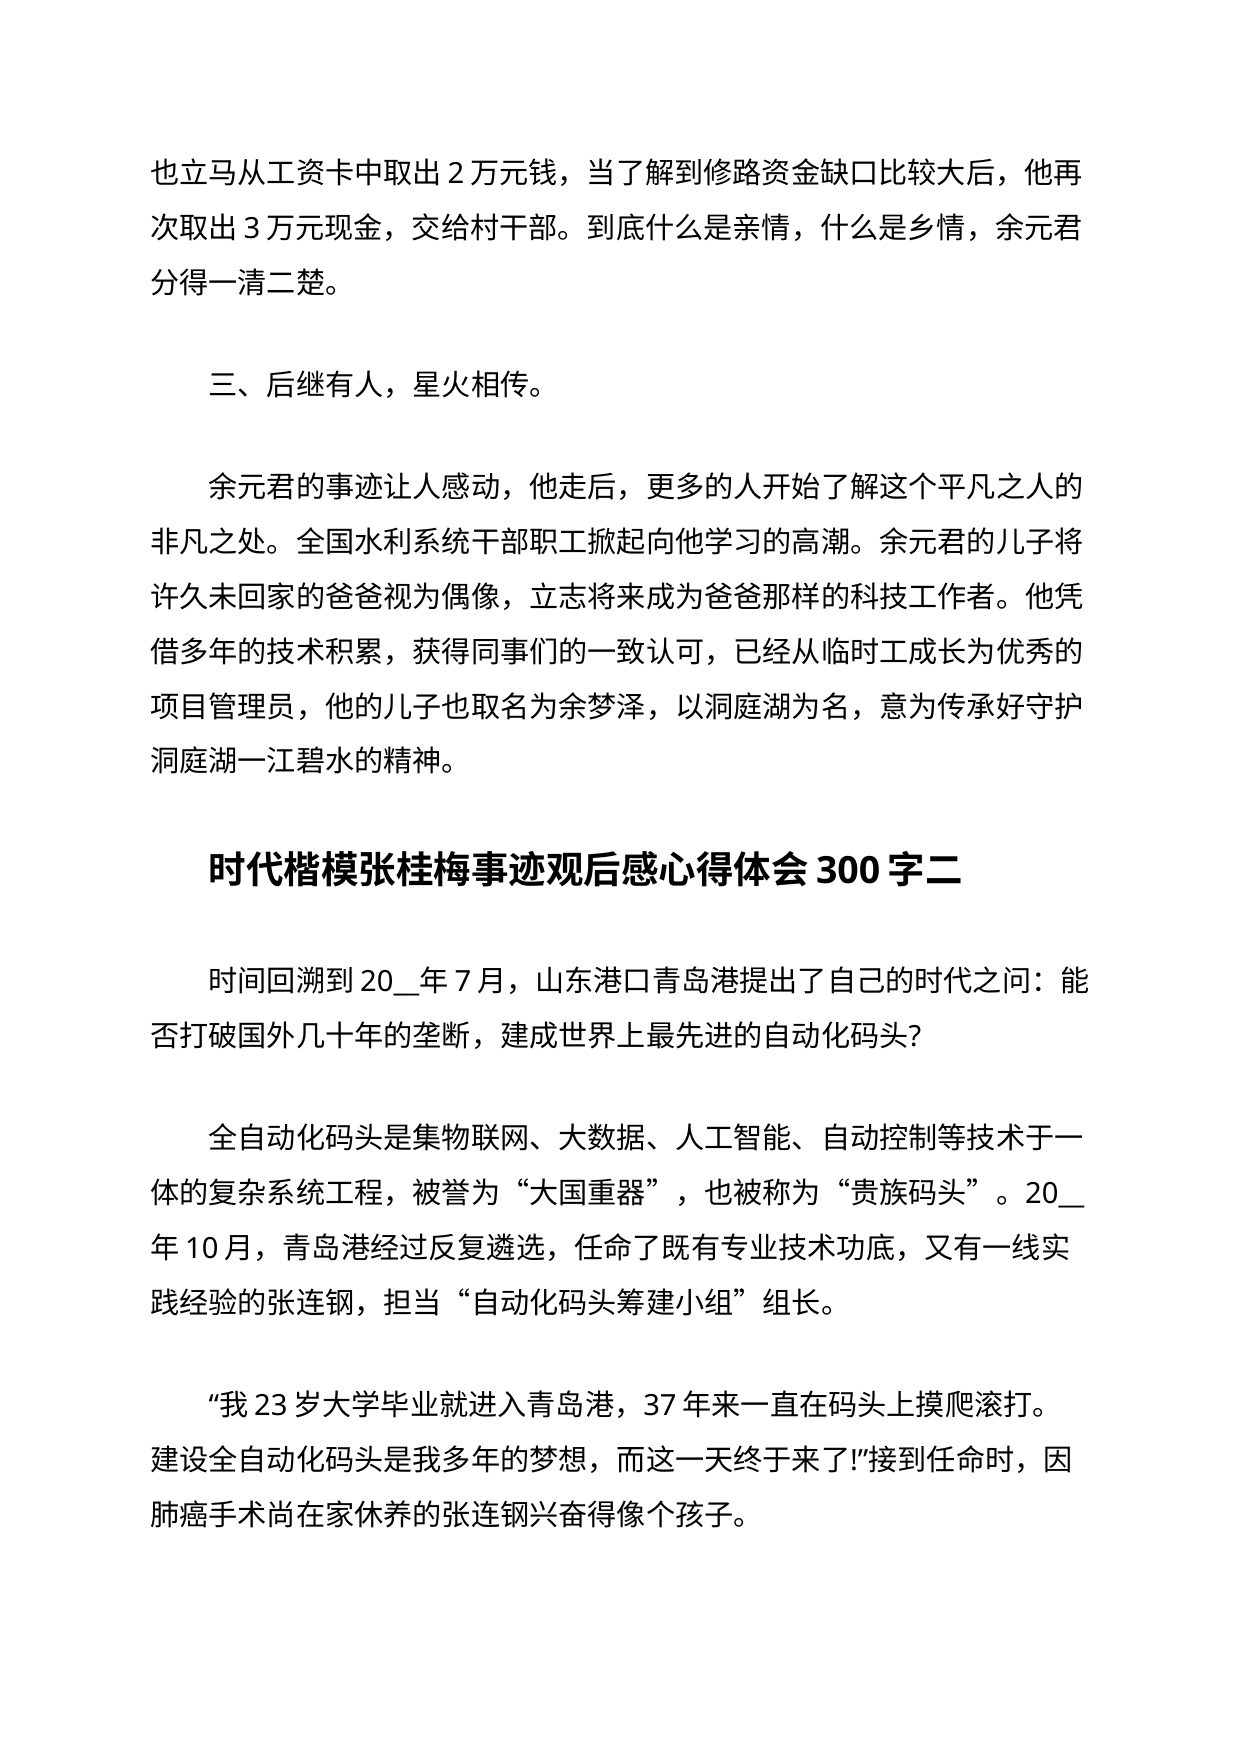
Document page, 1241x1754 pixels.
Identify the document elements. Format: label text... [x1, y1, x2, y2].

text 三、后继有人，星火相传。 [150, 362, 1090, 404]
text “我23岁大学毕业就进入青岛港，37年来一直在码头上摸爬滚打。建设全自动化码头是我多年的梦想，而这一天终于来了!”接到任命时，因肺癌手术尚在家休养的张连钢兴奋得像个孩子。 [150, 1381, 1090, 1533]
text 时代楷模张桂梅事迹观后感心得体会300字二 [150, 840, 1090, 894]
text 时间回溯到20__年7月，山东港口青岛港提出了自己的时代之问：能否打破国外几十年的垄断，建成世界上最先进的自动化码头? [150, 957, 1090, 1055]
text 全自动化码头是集物联网、大数据、人工智能、自动控制等技术于一体的复杂系统工程，被誉为“大国重器”，也被称为“贵族码头”。20__年10月，青岛港经过反复遴选，任命了既有专业技术功底，又有一线实践经验的张连钢，担当“自动化码头筹建小组”组长。 [150, 1114, 1090, 1322]
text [150, 150, 1090, 302]
text 余元君的事迹让人感动，他走后，更多的人开始了解这个平凡之人的非凡之处。全国水利系统干部职工掀起向他学习的高潮。余元君的儿子将许久未回家的爸爸视为偶像，立志将来成为爸爸那样的科技工作者。他凭借多年的技术积累，获得同事们的一致认可，已经从临时工成长为优秀的项目管理员，他的儿子也取名为余梦泽，以洞庭湖为名，意为传承好守护洞庭湖一江碧水的精神。 [150, 463, 1090, 780]
